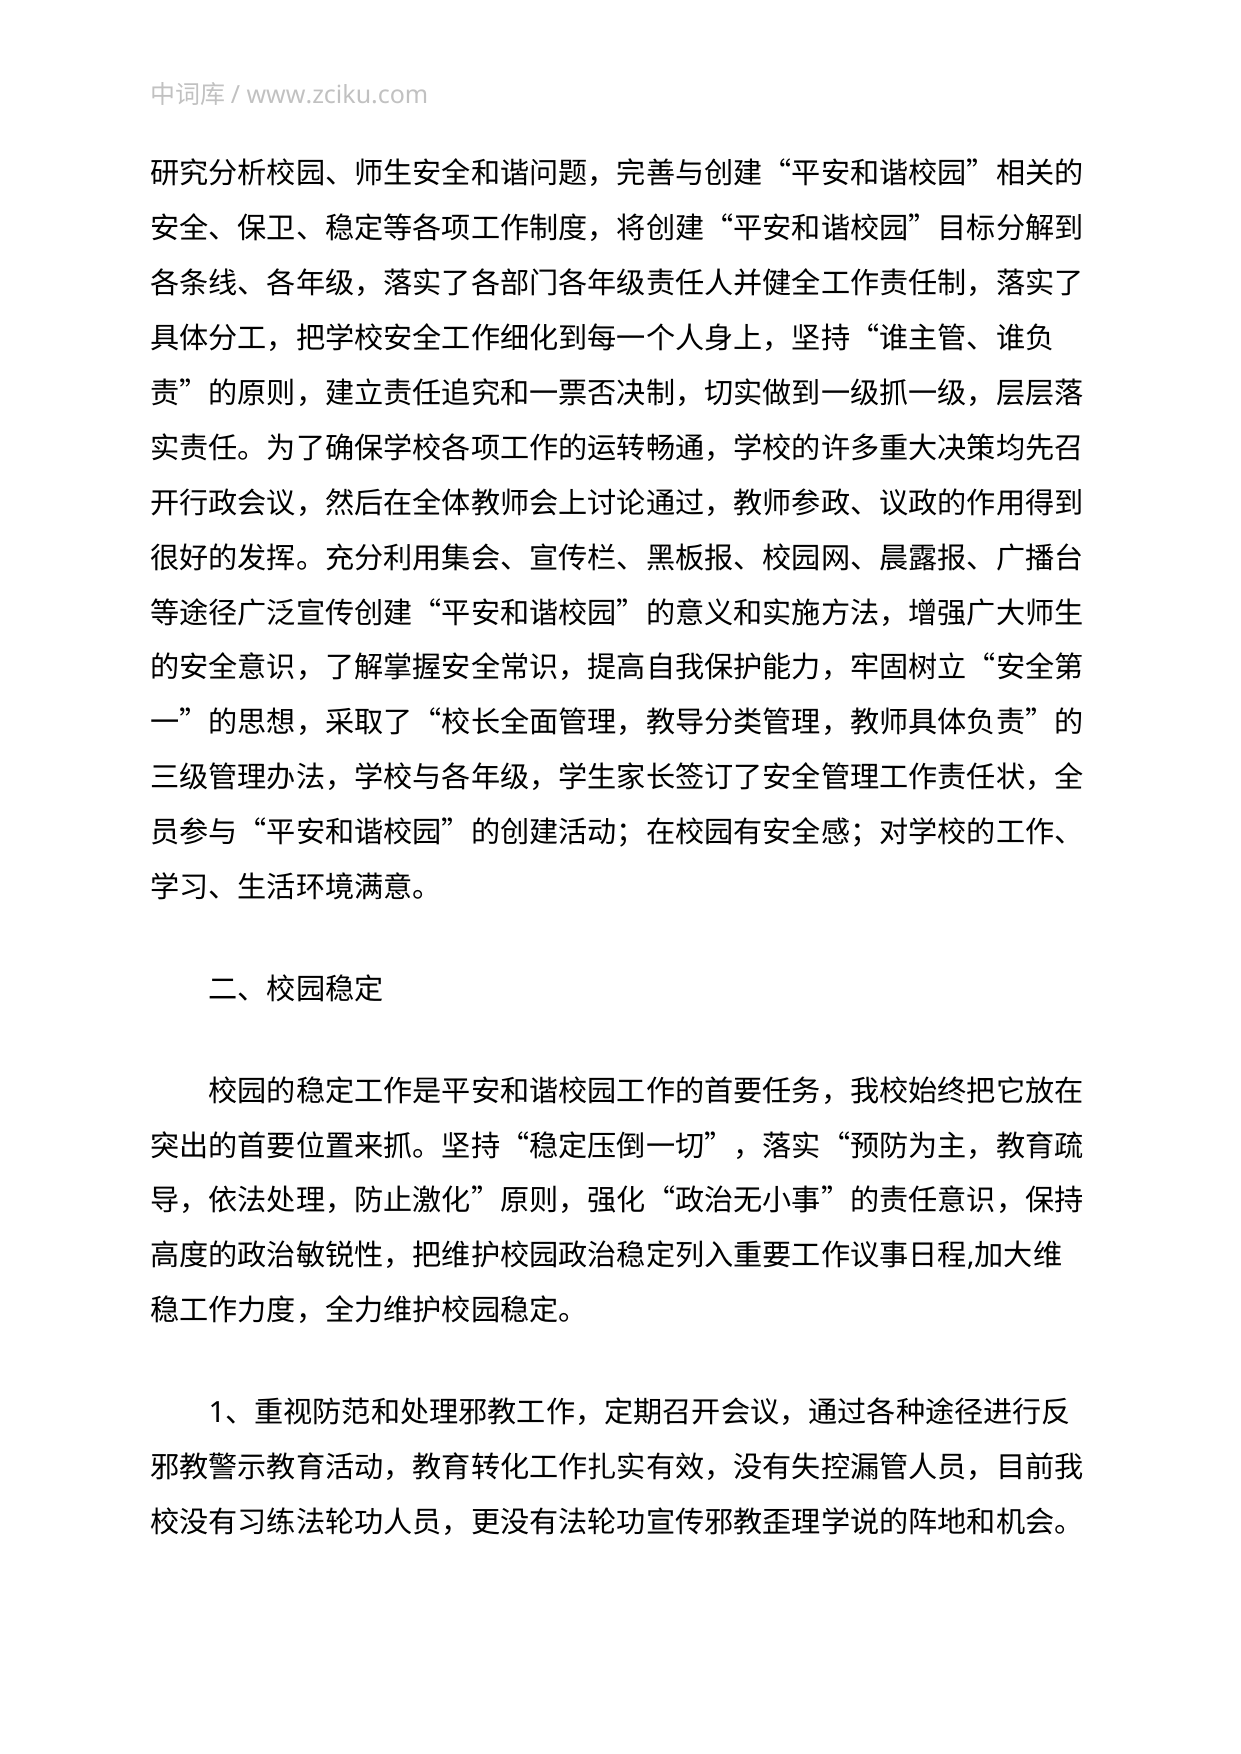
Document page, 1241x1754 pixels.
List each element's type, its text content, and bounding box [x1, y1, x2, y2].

text 二、校园稳定 [150, 965, 1090, 1008]
text 1、重视防范和处理邪教工作，定期召开会议，通过各种途径进行反邪教警示教育活动，教育转化工作扎实有效，没有失控漏管人员，目前我校没有习练法轮功人员，更没有法轮功宣传邪教歪理学说的阵地和机会。 [150, 1389, 1090, 1541]
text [150, 150, 1090, 906]
text 校园的稳定工作是平安和谐校园工作的首要任务，我校始终把它放在突出的首要位置来抓。坚持“稳定压倒一切”，落实“预防为主，教育疏导，依法处理，防止激化”原则，强化“政治无小事”的责任意识，保持高度的政治敏锐性，把维护校园政治稳定列入重要工作议事日程,加大维稳工作力度，全力维护校园稳定。 [150, 1067, 1090, 1329]
